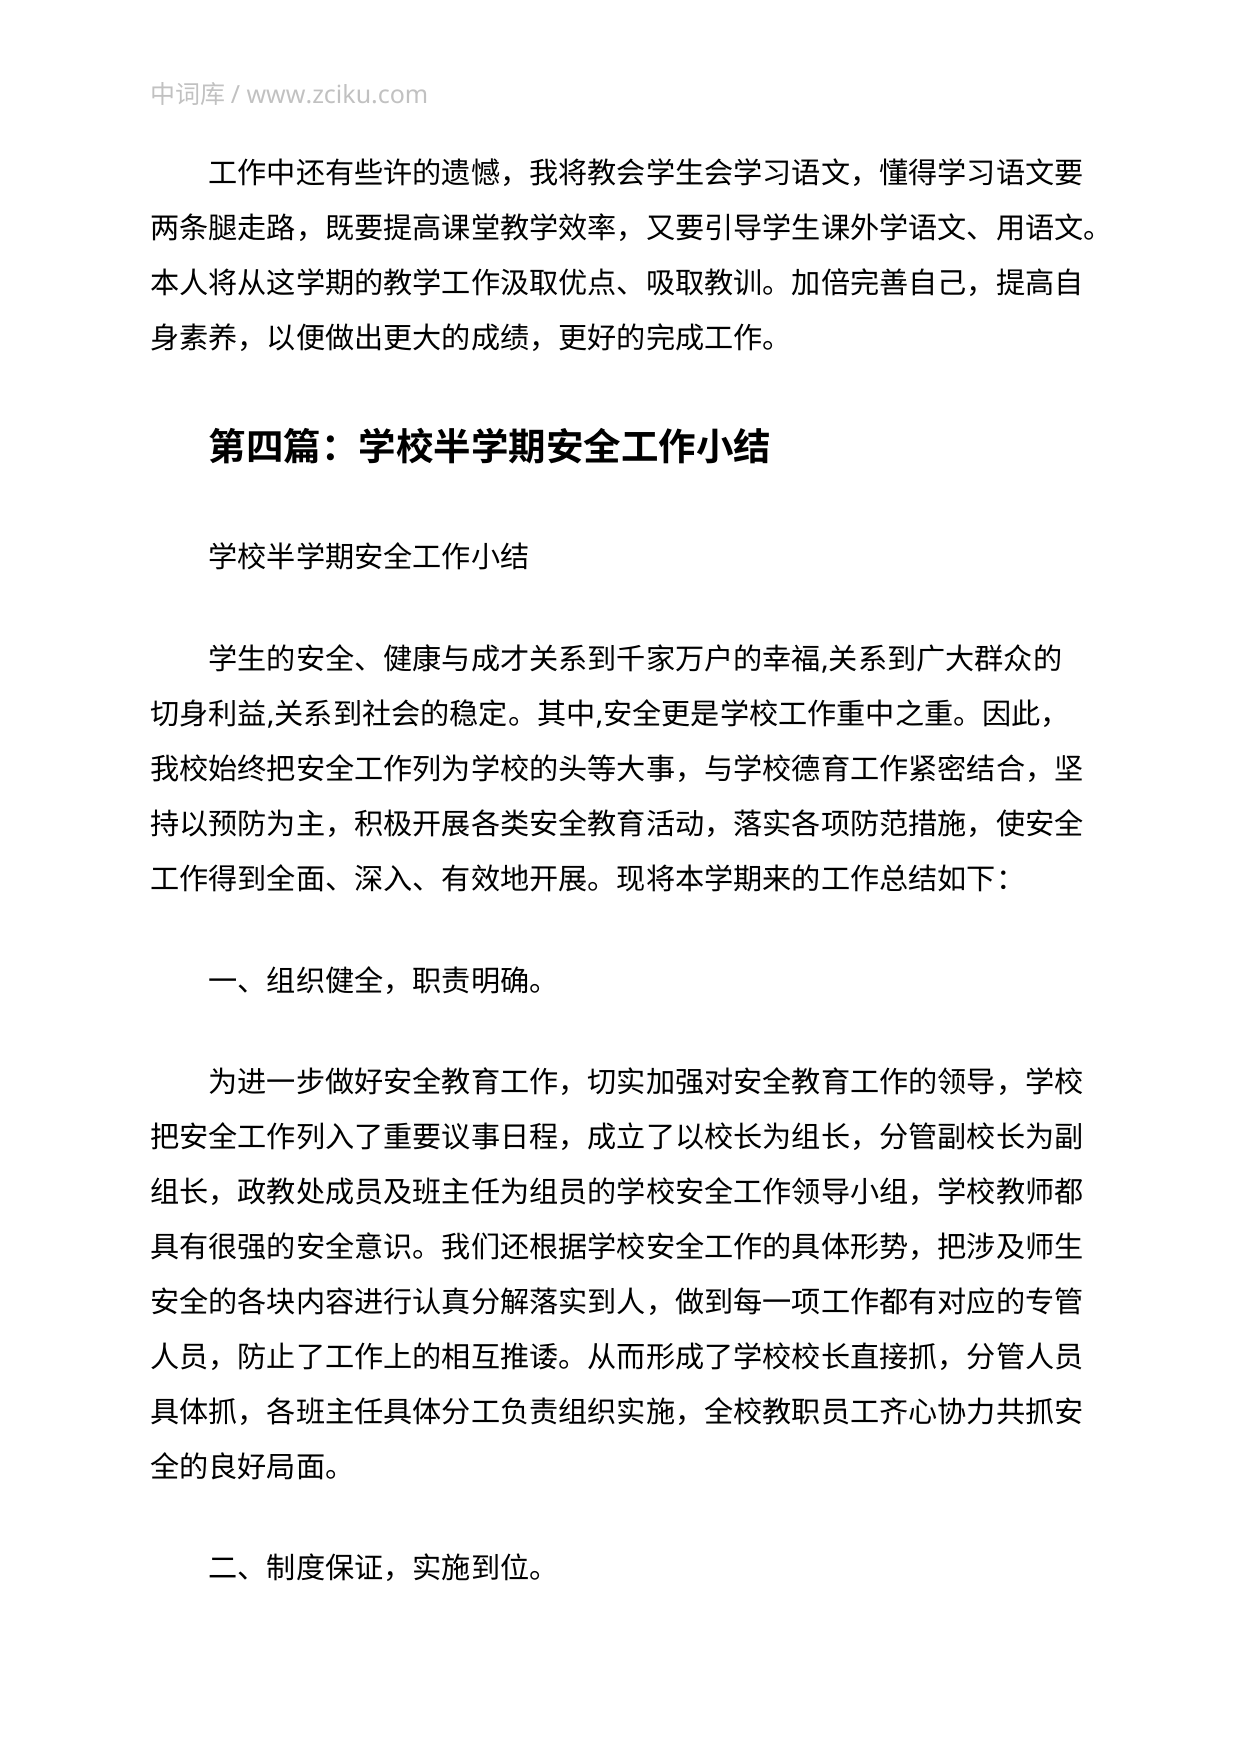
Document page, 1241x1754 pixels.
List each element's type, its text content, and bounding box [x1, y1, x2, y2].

text 一、组织健全，职责明确。 [150, 957, 1090, 999]
text 学生的安全、健康与成才关系到千家万户的幸福,关系到广大群众的切身利益,关系到社会的稳定。其中,安全更是学校工作重中之重。因此，我校始终把安全工作列为学校的头等大事，与学校德育工作紧密结合，坚持以预防为主，积极开展各类安全教育活动，落实各项防范措施，使安全工作得到全面、深入、有效地开展。现将本学期来的工作总结如下： [150, 636, 1090, 898]
text 二、制度保证，实施到位。 [150, 1545, 1090, 1587]
text 学校半学期安全工作小结 [150, 534, 1090, 576]
text 第四篇：学校半学期安全工作小结 [150, 416, 1090, 471]
text 为进一步做好安全教育工作，切实加强对安全教育工作的领导，学校把安全工作列入了重要议事日程，成立了以校长为组长，分管副校长为副组长，政教处成员及班主任为组员的学校安全工作领导小组，学校教师都具有很强的安全意识。我们还根据学校安全工作的具体形势，把涉及师生安全的各块内容进行认真分解落实到人，做到每一项工作都有对应的专管人员，防止了工作上的相互推诿。从而形成了学校校长直接抓，分管人员具体抓，各班主任具体分工负责组织实施，全校教职员工齐心协力共抓安全的良好局面。 [150, 1059, 1090, 1486]
text 工作中还有些许的遗憾，我将教会学生会学习语文，懂得学习语文要两条腿走路，既要提高课堂教学效率，又要引导学生课外学语文、用语文。本人将从这学期的教学工作汲取优点、吸取教训。加倍完善自己，提高自身素养，以便做出更大的成绩，更好的完成工作。 [150, 150, 1090, 357]
